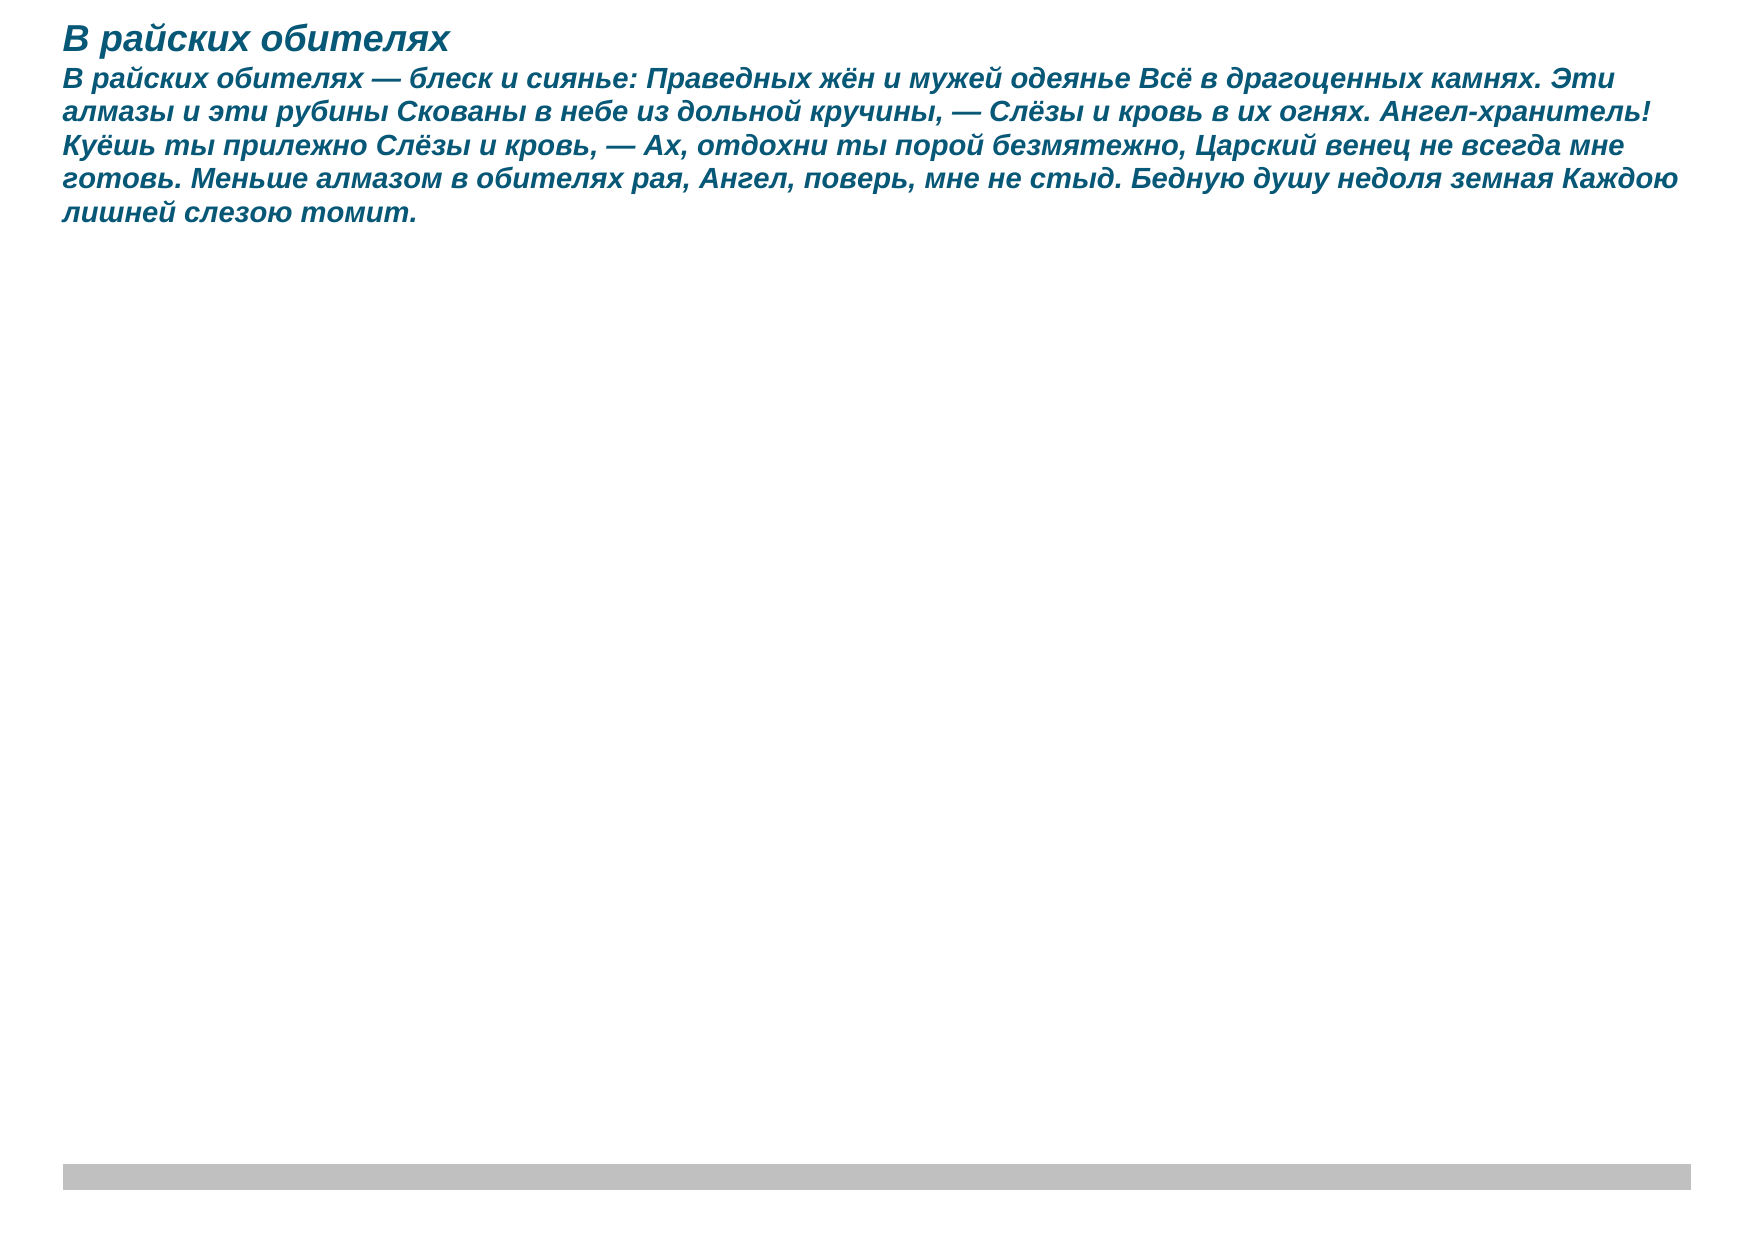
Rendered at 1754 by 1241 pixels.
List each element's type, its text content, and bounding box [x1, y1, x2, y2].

subtitle В райских обителях [62, 17, 1691, 60]
text В райских обителях — блеск и сиянье: [62, 61, 1691, 228]
